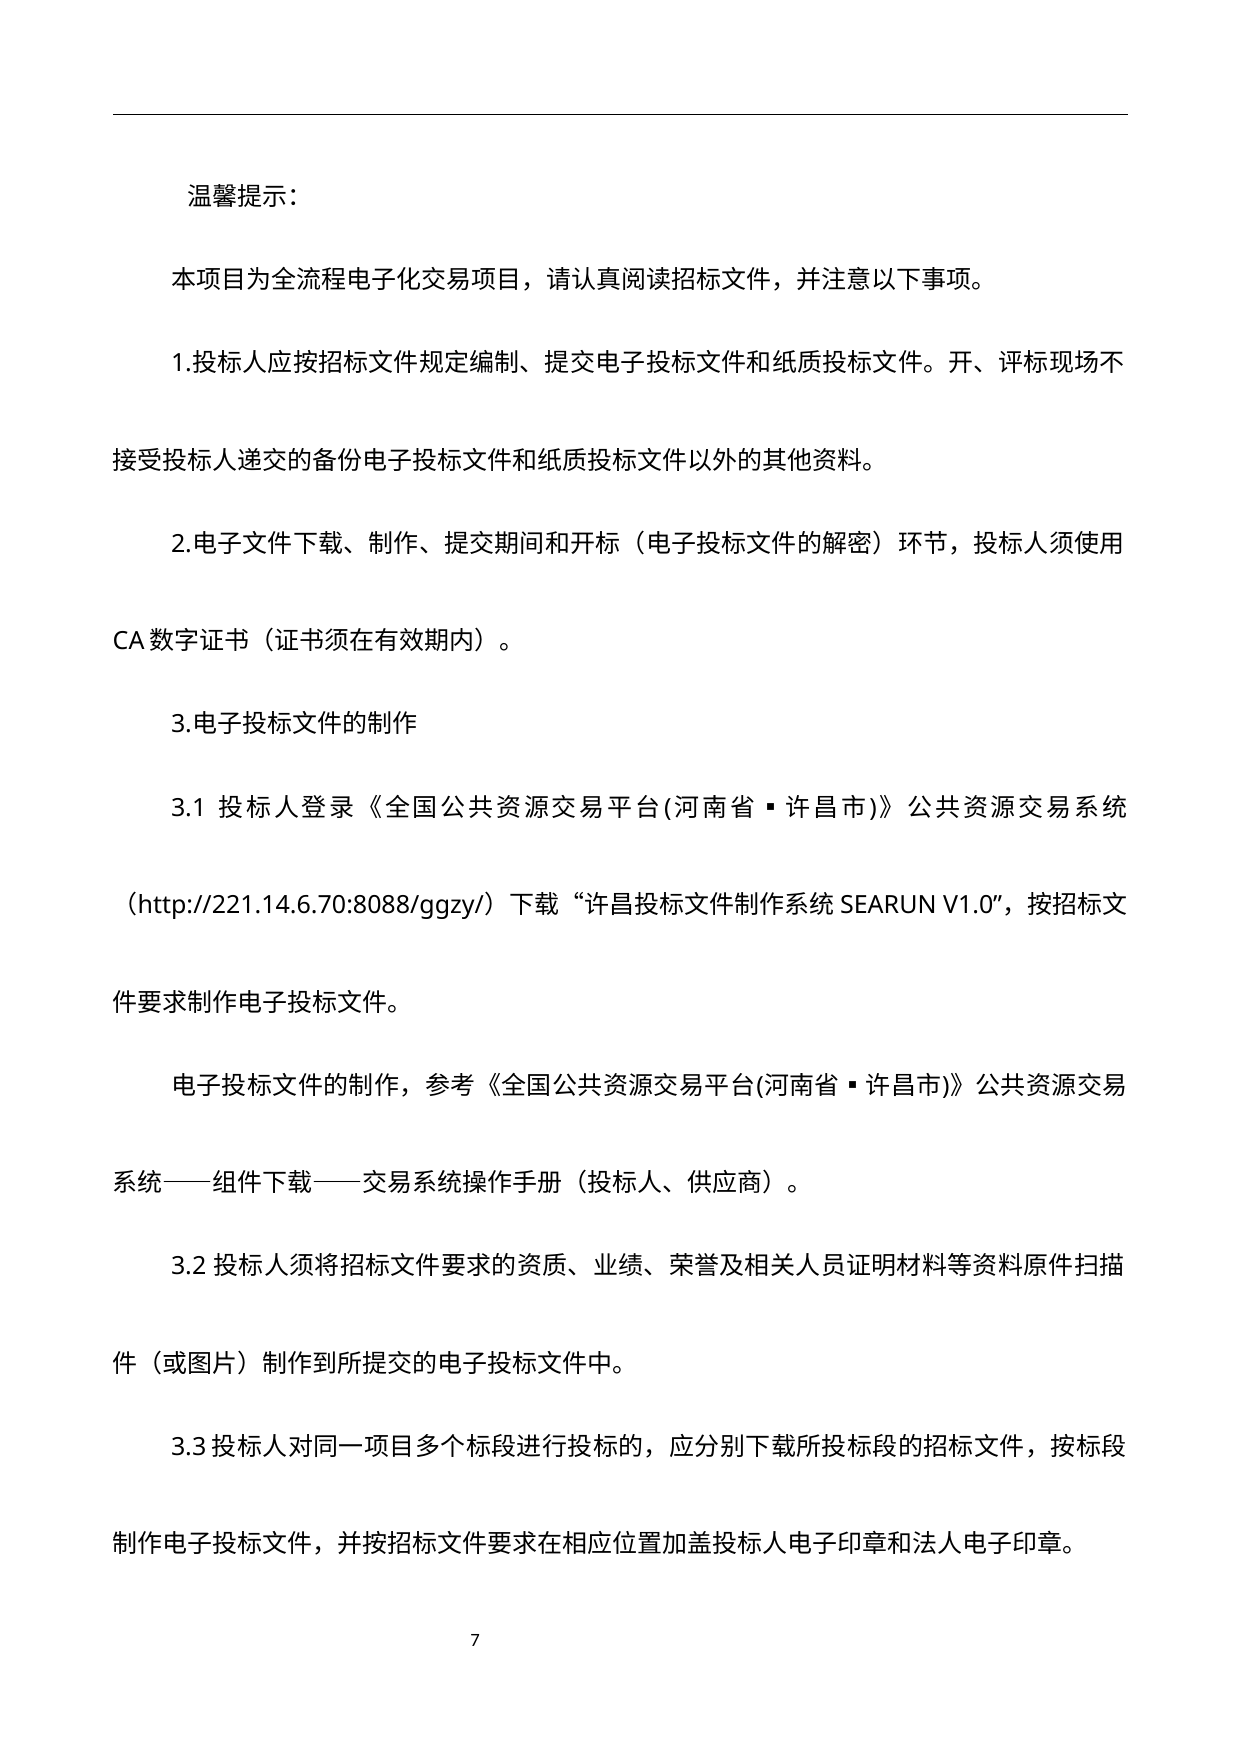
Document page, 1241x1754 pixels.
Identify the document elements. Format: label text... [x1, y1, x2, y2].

text 本项目为全流程电子化交易项目，请认真阅读招标文件，并注意以下事项。 [112, 245, 1128, 310]
text 3.2 投标人须将招标文件要求的资质、业绩、荣誉及相关人员证明材料等资料原件扫描件（或图片）制作到所提交的电子投标文件中。 [112, 1231, 1128, 1394]
text 2.电子文件下载、制作、提交期间和开标（电子投标文件的解密）环节，投标人须使用CA数字证书（证书须在有效期内）。 [112, 509, 1128, 671]
text 电子投标文件的制作，参考《全国公共资源交易平台(河南省▪许昌市)》公共资源交易系统——组件下载——交易系统操作手册（投标人、供应商）。 [112, 1051, 1128, 1213]
text 1.投标人应按招标文件规定编制、提交电子投标文件和纸质投标文件。开、评标现场不接受投标人递交的备份电子投标文件和纸质投标文件以外的其他资料。 [112, 328, 1128, 491]
text 3.1 投标人登录《全国公共资源交易平台(河南省▪许昌市)》公共资源交易系统（http://221.14.6.70:8088/ggzy/）下载“许昌投标文件制作系统SEARUN V1.0”，按招标文件要求制作电子投标文件。 [112, 773, 1128, 1033]
text 3.3投标人对同一项目多个标段进行投标的，应分别下载所投标段的招标文件，按标段制作电子投标文件，并按招标文件要求在相应位置加盖投标人电子印章和法人电子印章。 [112, 1412, 1128, 1574]
text 3.电子投标文件的制作 [112, 689, 1128, 754]
text 温馨提示： [112, 162, 1128, 227]
